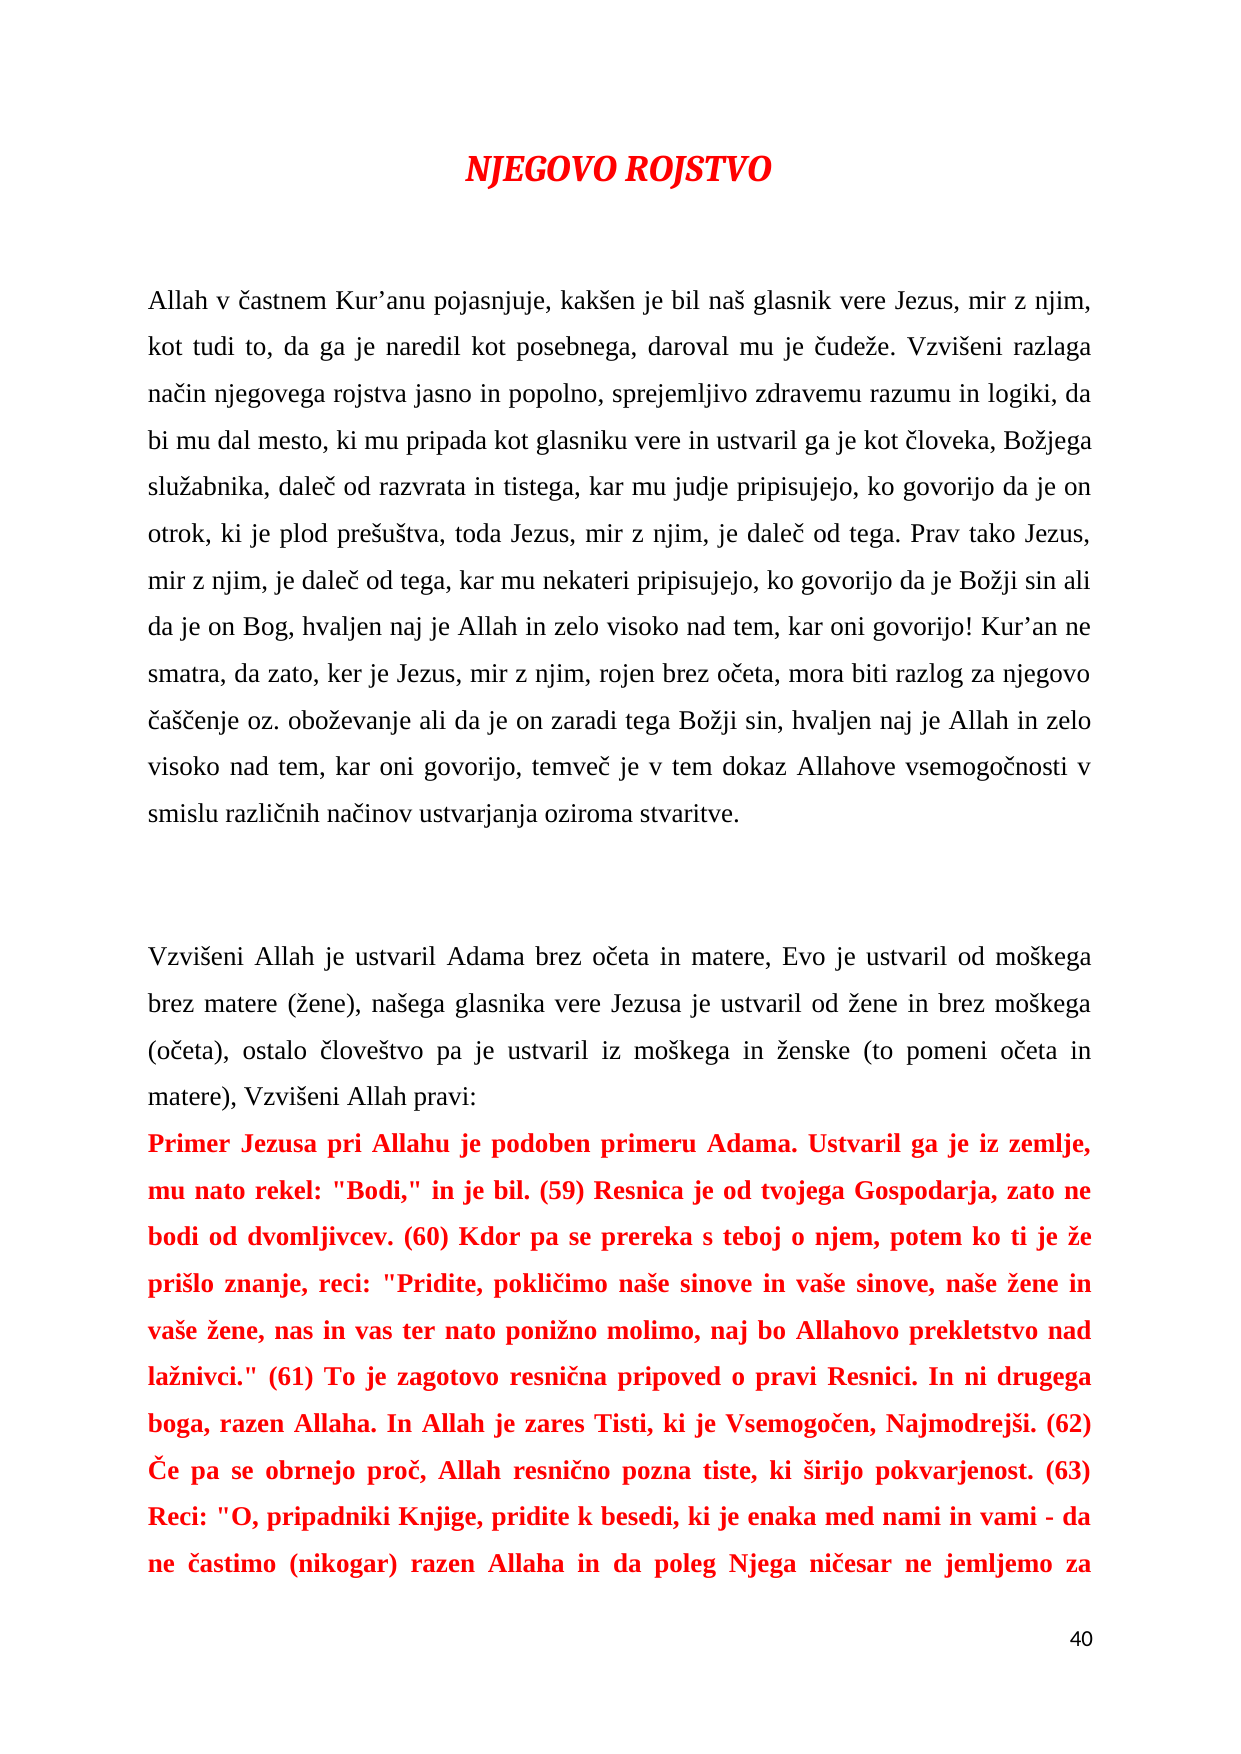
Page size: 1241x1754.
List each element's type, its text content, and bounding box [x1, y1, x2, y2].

text Vzvišeni Allah je ustvaril Adama brez očeta in matere, Evo je ustvaril od moškega brez matere (žene), našega glasnika vere Jezusa je ustvaril od žene in brez moškega (očeta), ostalo človeštvo pa je ustvaril iz moškega in ženske (to pomeni očeta in matere), Vzvišeni Allah pravi: [148, 941, 1093, 1112]
text Allah v častnem Kur’anu pojasnjuje, kakšen je bil naš glasnik vere Jezus, mir z njim, kot tudi to, da ga je naredil kot posebnega, daroval mu je čudeže. Vzvišeni razlaga način njegovega rojstva jasno in popolno, sprejemljivo zdravemu razumu in logiki, da bi mu dal mesto, ki mu pripada kot glasniku vere in ustvaril ga je kot človeka, Božjega služabnika, daleč od razvrata in tistega, kar mu judje pripisujejo, ko govorijo da je on otrok, ki je plod prešuštva, toda Jezus, mir z njim, je daleč od tega. Prav tako Jezus, mir z njim, je daleč od tega, kar mu nekateri pripisujejo, ko govorijo da je Božji sin ali da je on Bog, hvaljen naj je Allah in zelo visoko nad tem, kar oni govorijo! Kur’an ne smatra, da zato, ker je Jezus, mir z njim, rojen brez očeta, mora biti razlog za njegovo čaščenje oz. oboževanje ali da je on zaradi tega Božji sin, hvaljen naj je Allah in zelo visoko nad tem, kar oni govorijo, temveč je v tem dokaz Allahove vsemogočnosti v smislu različnih načinov ustvarjanja oziroma stvaritve. [148, 284, 1093, 828]
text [148, 1127, 1093, 1578]
text NJEGOVO ROJSTVO [148, 148, 1093, 191]
